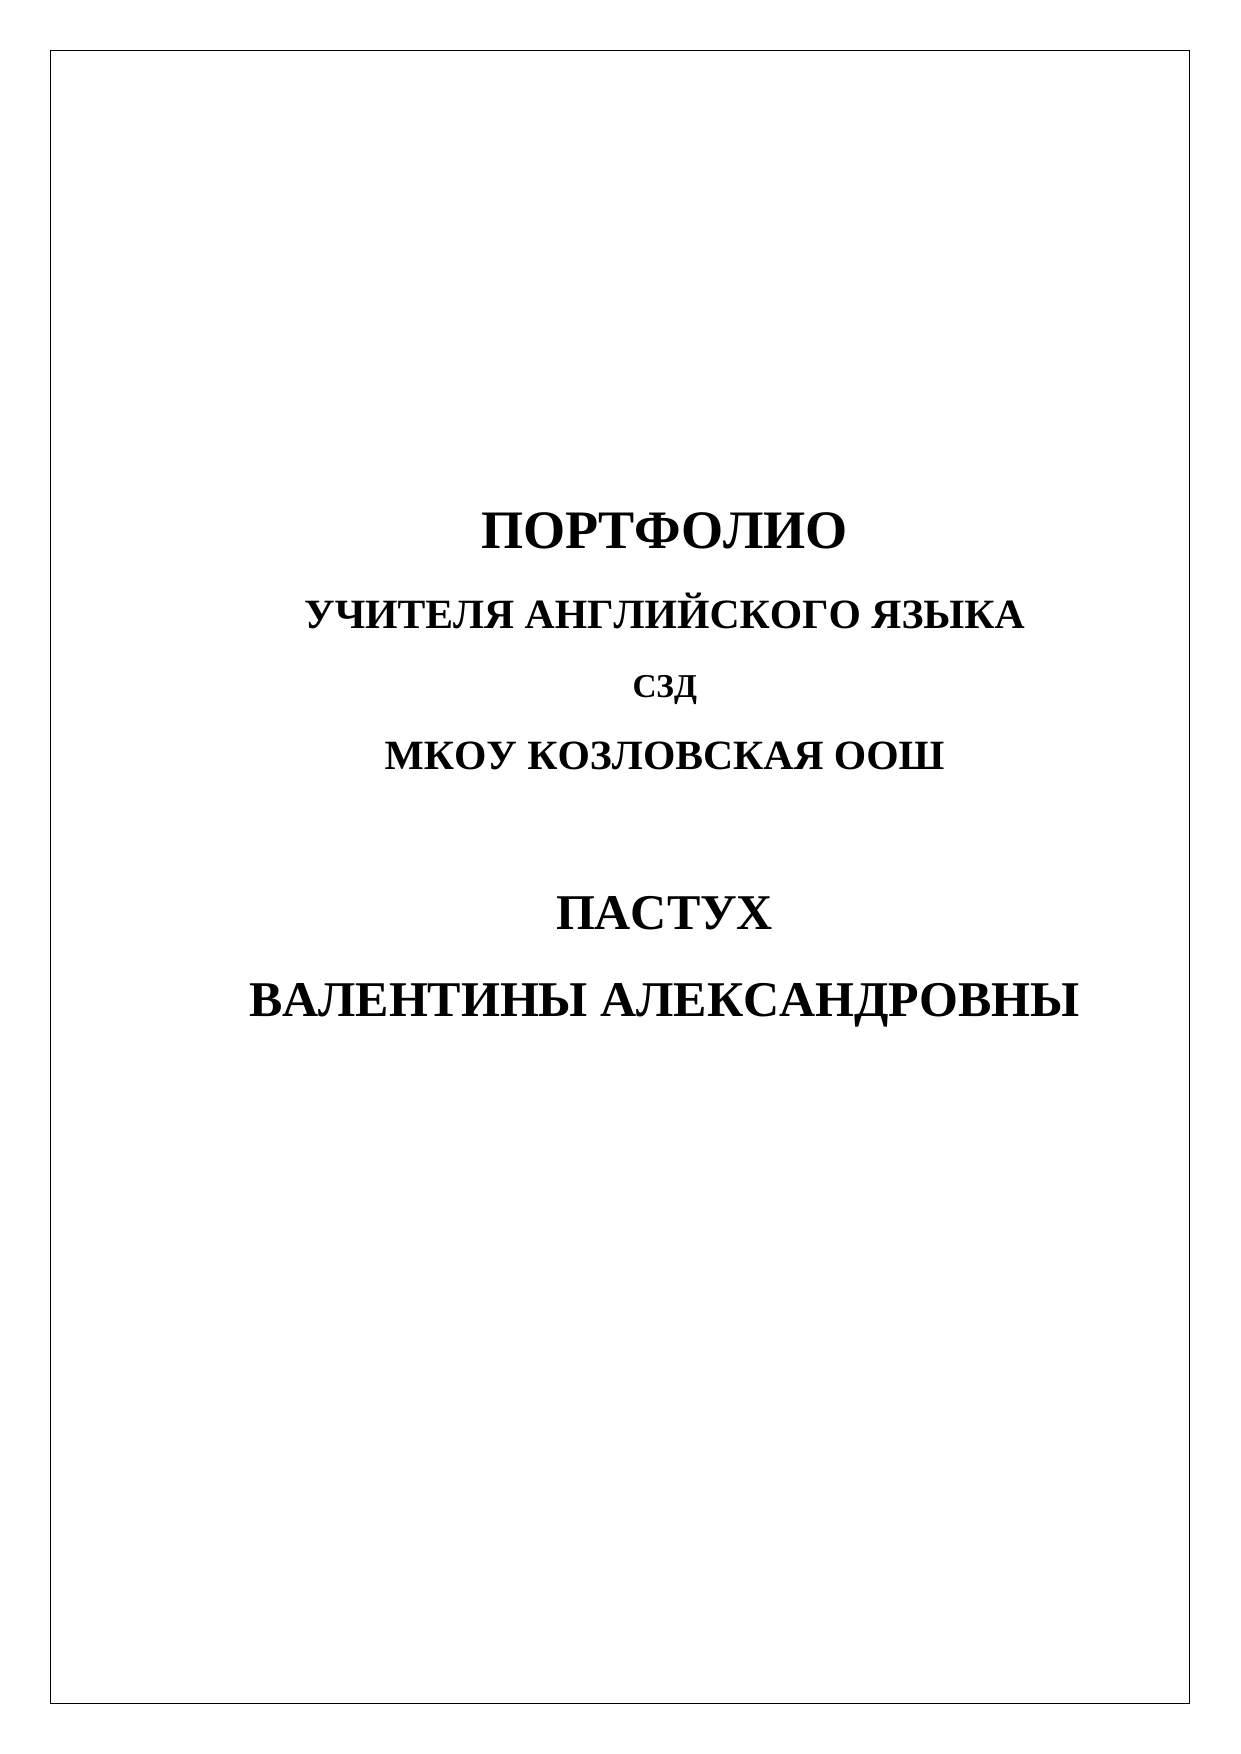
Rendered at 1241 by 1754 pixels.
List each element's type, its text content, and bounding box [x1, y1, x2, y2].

text ВАЛЕНТИНЫ АЛЕКСАНДРОВНЫ [177, 969, 1152, 1027]
text ПАСТУХ [177, 883, 1152, 940]
text МКОУ КОЗЛОВСКАЯ ООШ [177, 731, 1152, 779]
text УЧИТЕЛЯ АНГЛИЙСКОГО ЯЗЫКА [177, 590, 1152, 638]
text ПОРТФОЛИО [177, 497, 1152, 560]
text СЗД [177, 666, 1152, 704]
